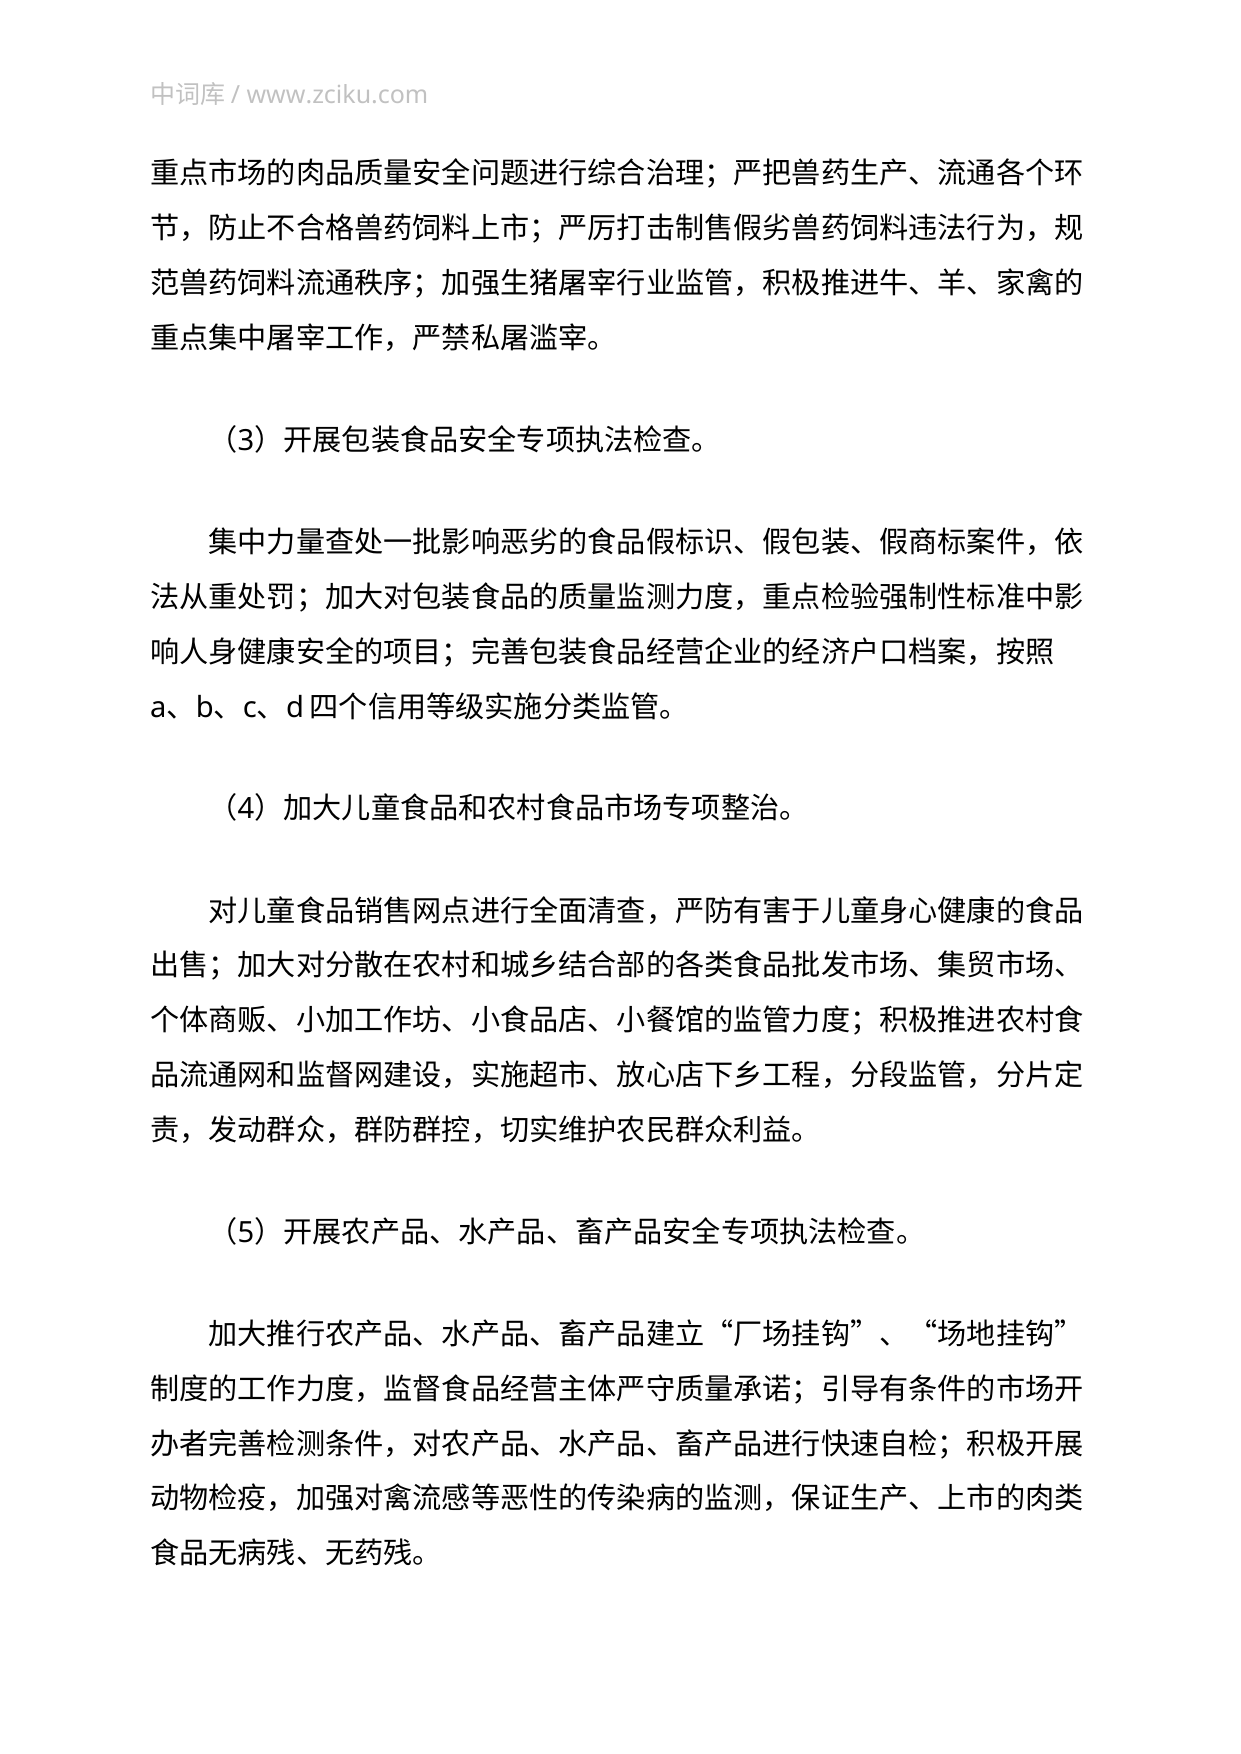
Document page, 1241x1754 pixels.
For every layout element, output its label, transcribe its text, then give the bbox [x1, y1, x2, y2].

text 集中力量查处一批影响恶劣的食品假标识、假包装、假商标案件，依法从重处罚；加大对包装食品的质量监测力度，重点检验强制性标准中影响人身健康安全的项目；完善包装食品经营企业的经济户口档案，按照a、b、c、d四个信用等级实施分类监管。 [150, 518, 1090, 726]
text （3）开展包装食品安全专项执法检查。 [150, 416, 1090, 459]
text （5）开展农产品、水产品、畜产品安全专项执法检查。 [150, 1208, 1090, 1251]
text 对儿童食品销售网点进行全面清查，严防有害于儿童身心健康的食品出售；加大对分散在农村和城乡结合部的各类食品批发市场、集贸市场、个体商贩、小加工作坊、小食品店、小餐馆的监管力度；积极推进农村食品流通网和监督网建设，实施超市、放心店下乡工程，分段监管，分片定责，发动群众，群防群控，切实维护农民群众利益。 [150, 887, 1090, 1149]
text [150, 150, 1090, 357]
text （4）加大儿童食品和农村食品市场专项整治。 [150, 785, 1090, 827]
text 加大推行农产品、水产品、畜产品建立“厂场挂钩”、“场地挂钩”制度的工作力度，监督食品经营主体严守质量承诺；引导有条件的市场开办者完善检测条件，对农产品、水产品、畜产品进行快速自检；积极开展动物检疫，加强对禽流感等恶性的传染病的监测，保证生产、上市的肉类食品无病残、无药残。 [150, 1310, 1090, 1572]
